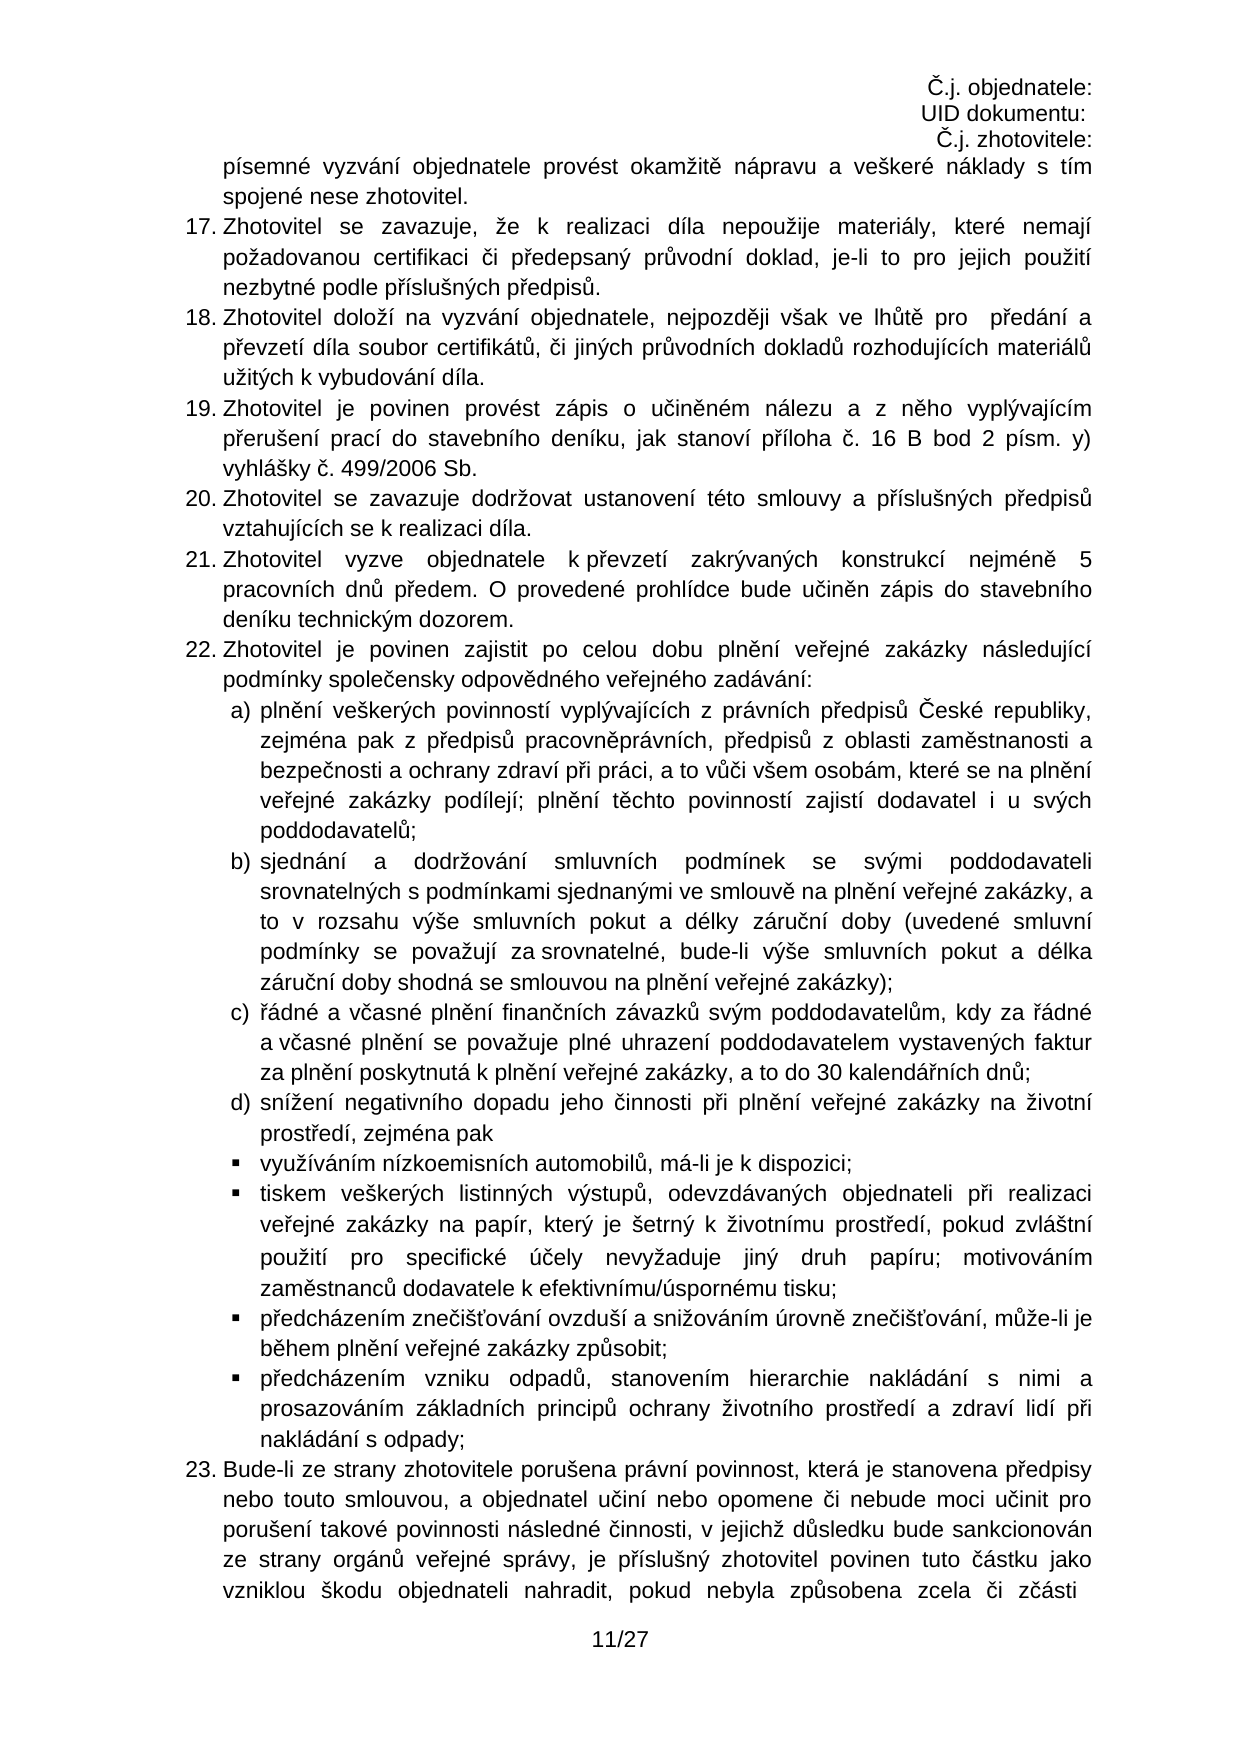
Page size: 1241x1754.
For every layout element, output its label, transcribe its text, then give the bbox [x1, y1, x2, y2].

list předcházením znečišťování ovzduší a snižováním úrovně znečišťování, může-li je během plnění veřejné zakázky způsobit; [230, 1305, 1093, 1361]
list Zhotovitel je povinen provést zápis o učiněném nálezu a z něho vyplývajícím přerušení prací do stavebního deníku, jak stanoví příloha č. 16 B bod 2 písm. y) vyhlášky č. 499/2006 Sb. [185, 394, 1093, 481]
list Zhotovitel doloží na vyzvání objednatele, nejpozději však ve lhůtě pro předání a převzetí díla soubor certifikátů, či jiných průvodních dokladů rozhodujících materiálů užitých k vybudování díla. [185, 304, 1093, 391]
list Zhotovitel vyzve objednatele k převzetí zakrývaných konstrukcí nejméně 5 pracovních dnů předem. O provedené prohlídce bude učiněn zápis do stavebního deníku technickým dozorem. [185, 546, 1093, 632]
list Zhotovitel je povinen zajistit po celou dobu plnění veřejné zakázky následující podmínky společensky odpovědného veřejného zadávání: [185, 636, 1093, 693]
list snížení negativního dopadu jeho činnosti při plnění veřejné zakázky na životní prostředí, zejména pak [230, 1089, 1093, 1146]
list předcházením vzniku odpadů, stanovením hierarchie nakládání s nimi a prosazováním základních principů ochrany životního prostředí a zdraví lidí při nakládání s odpady; [230, 1365, 1093, 1452]
list využíváním nízkoemisních automobilů, má-li je k dispozici; [230, 1150, 1093, 1176]
list Zhotovitel se zavazuje dodržovat ustanovení této smlouvy a příslušných předpisů vztahujících se k realizaci díla. [185, 485, 1093, 542]
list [185, 153, 1093, 209]
list Zhotovitel se zavazuje, že k realizaci díla nepoužije materiály, které nemají požadovanou certifikaci či předepsaný průvodní doklad, je-li to pro jejich použití nezbytné podle příslušných předpisů. [185, 213, 1093, 300]
list plnění veškerých povinností vyplývajících z právních předpisů České republiky, zejména pak z předpisů pracovněprávních, předpisů z oblasti zaměstnanosti a bezpečnosti a ochrany zdraví při práci, a to vůči všem osobám, které se na plnění veřejné zakázky podílejí; plnění těchto povinností zajistí dodavatel i u svých poddodavatelů; [230, 697, 1093, 844]
list řádné a včasné plnění finančních závazků svým poddodavatelům, kdy za řádné a včasné plnění se považuje plné uhrazení poddodavatelem vystavených faktur za plnění poskytnutá k plnění veřejné zakázky, a to do 30 kalendářních dnů; [230, 999, 1093, 1085]
list sjednání a dodržování smluvních podmínek se svými poddodavateli srovnatelných s podmínkami sjednanými ve smlouvě na plnění veřejné zakázky, a to v rozsahu výše smluvních pokut a délky záruční doby (uvedené smluvní podmínky se považují za srovnatelné, bude-li výše smluvních pokut a délka záruční doby shodná se smlouvou na plnění veřejné zakázky); [230, 848, 1093, 995]
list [185, 1456, 1093, 1603]
list tiskem veškerých listinných výstupů, odevzdávaných objednateli při realizaci veřejné zakázky na papír, který je šetrný k životnímu prostředí, pokud zvláštní použití pro specifické účely nevyžaduje jiný druh papíru; motivováním zaměstnanců dodavatele k efektivnímu/úspornému tisku; [230, 1180, 1093, 1301]
